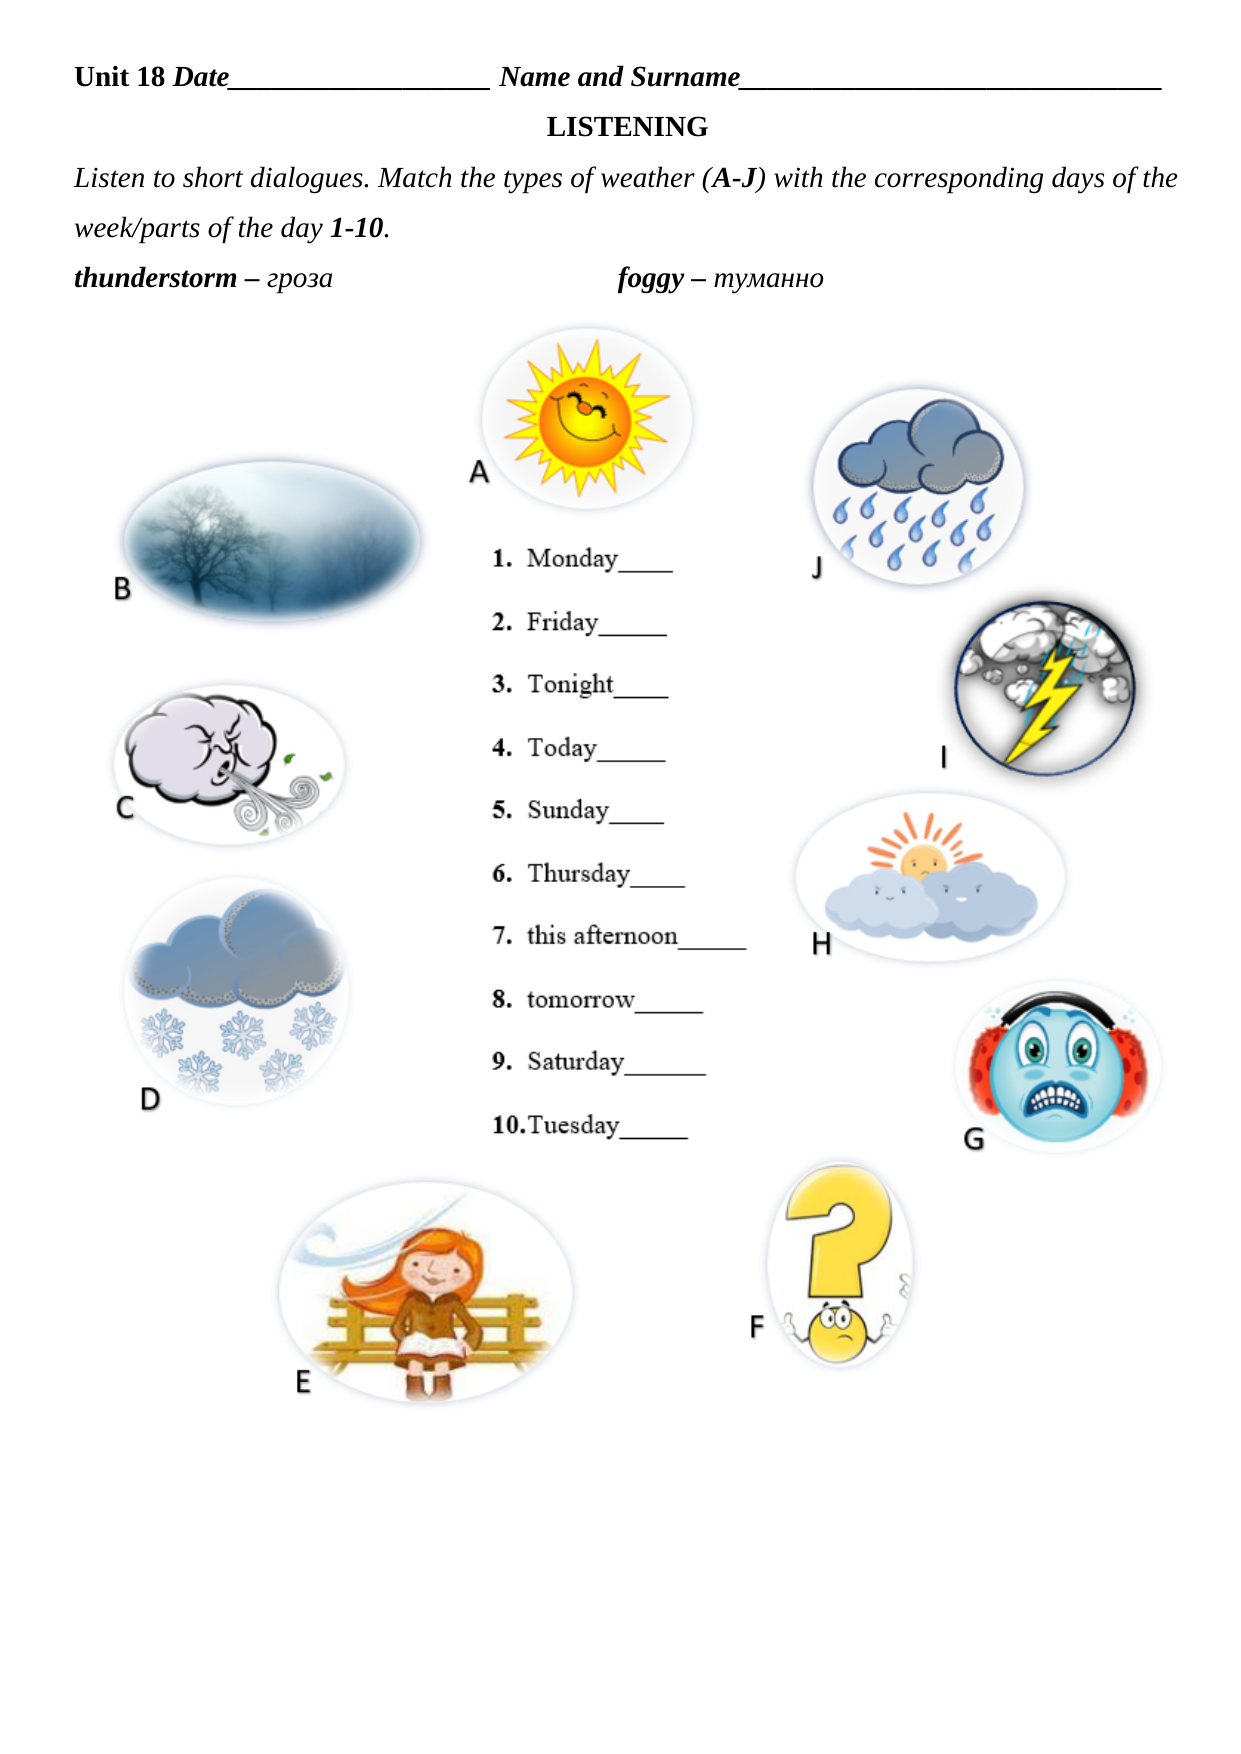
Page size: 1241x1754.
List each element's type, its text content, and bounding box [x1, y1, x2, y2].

text LISTENING [74, 109, 1181, 143]
picture [73, 310, 1180, 1412]
text Unit 18 Date__________________ Name and Surname_____________________________ [74, 59, 1181, 93]
text thunderstorm – гроза foggy – туманно [74, 260, 1181, 294]
text Listen to short dialogues. Match the types of weather (A-J) with the corresponding days of the week/parts of the day 1-10. [74, 160, 1181, 243]
